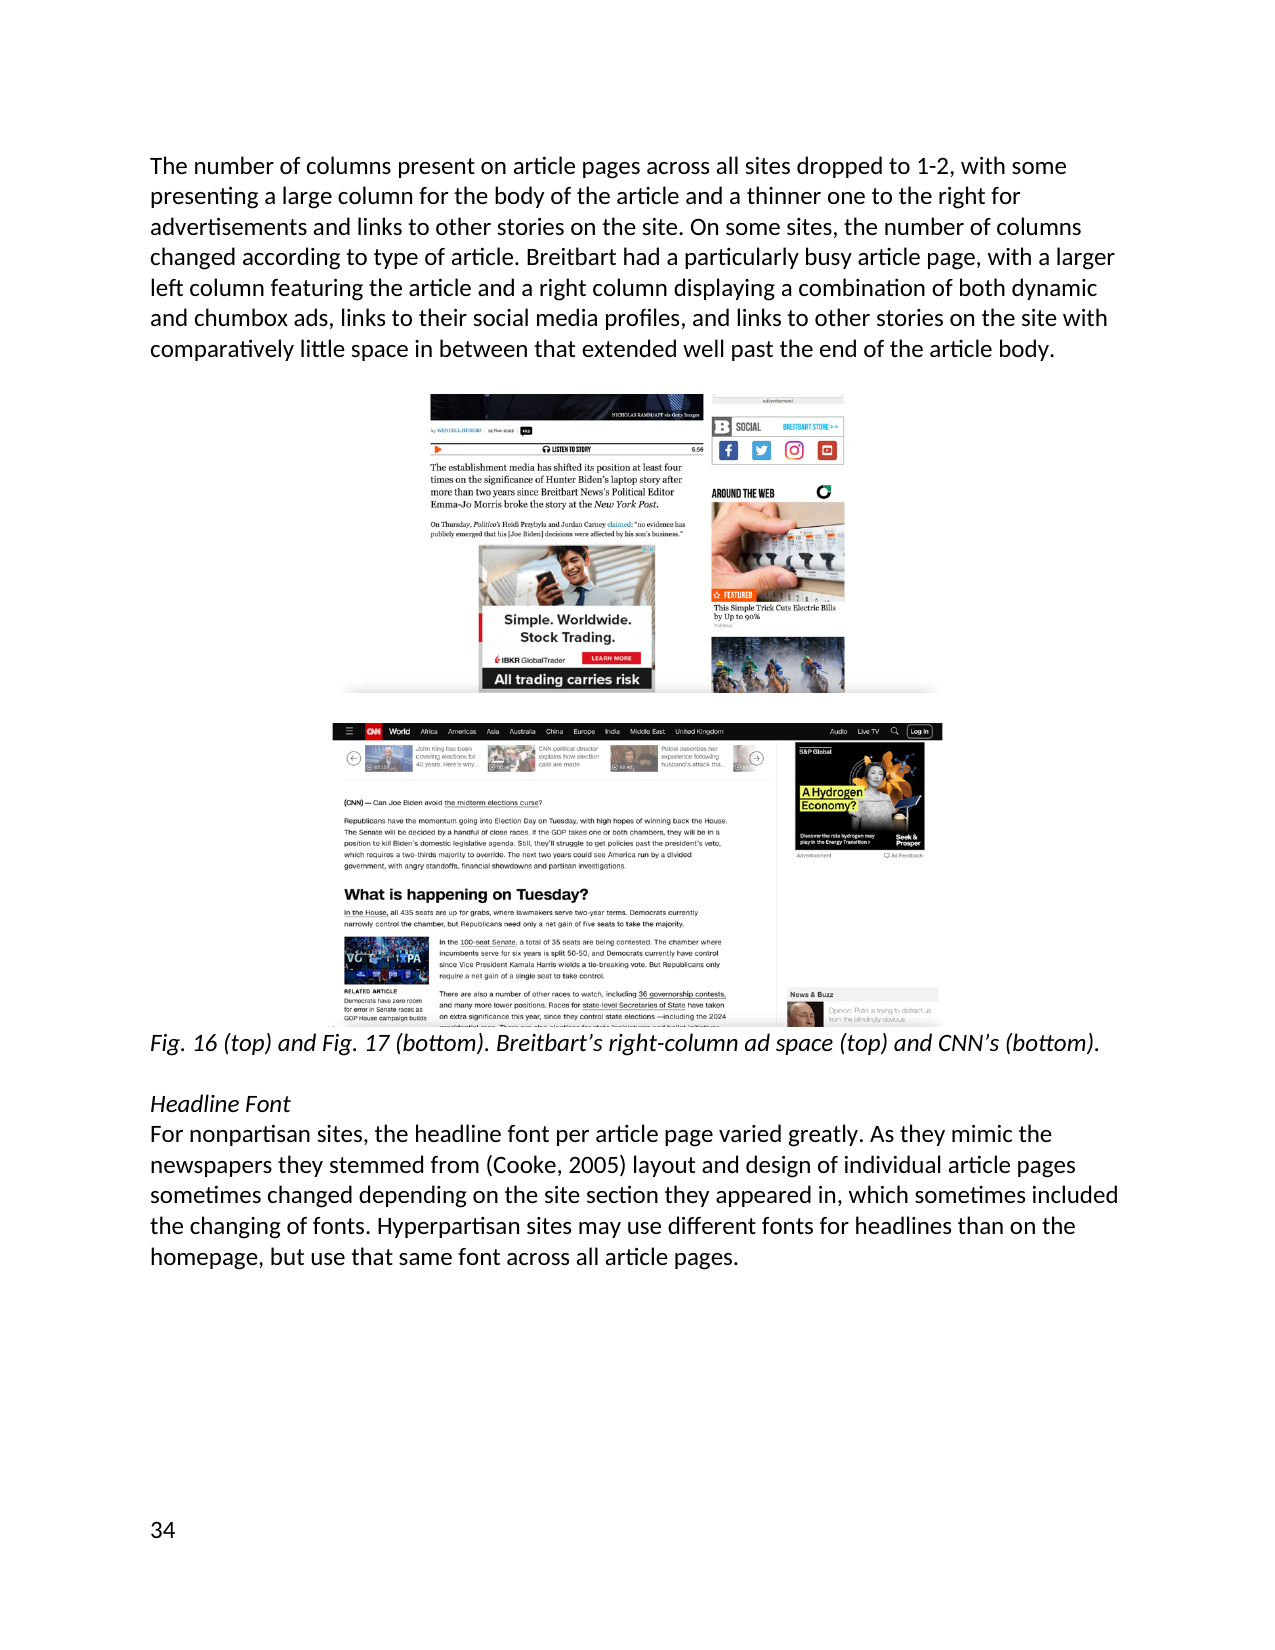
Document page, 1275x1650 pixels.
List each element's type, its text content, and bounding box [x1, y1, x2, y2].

picture [335, 394, 940, 693]
text Headline Font [150, 1088, 1125, 1119]
text For nonpartisan sites, the headline font per article page varied greatly. As they mimic the newspapers they stemmed from (Cooke, 2005) layout and design of individual article pages sometimes changed depending on the site section they appeared in, which sometimes included the changing of fonts. Hyperpartisan sites may use different fonts for headlines than on the homepage, but use that same font across all article pages. [150, 1119, 1125, 1271]
picture [332, 723, 943, 1027]
text The number of columns present on article pages across all sites dropped to 1-2, with some presenting a large column for the body of the article and a thinner one to the right for advertisements and links to other stories on the site. On some sites, the number of columns changed according to type of article. Breitbart had a particularly busy article page, with a larger left column featuring the article and a right column displaying a combination of both dynamic and chumbox ads, links to their social media profiles, and links to other stories on the site with comparatively little space in between that extended well past the end of the article body. [150, 150, 1125, 364]
text Fig. 16 (top) and Fig. 17 (bottom). Breitbart’s right-column ad space (top) and CNN’s (bottom). [150, 1027, 1125, 1058]
